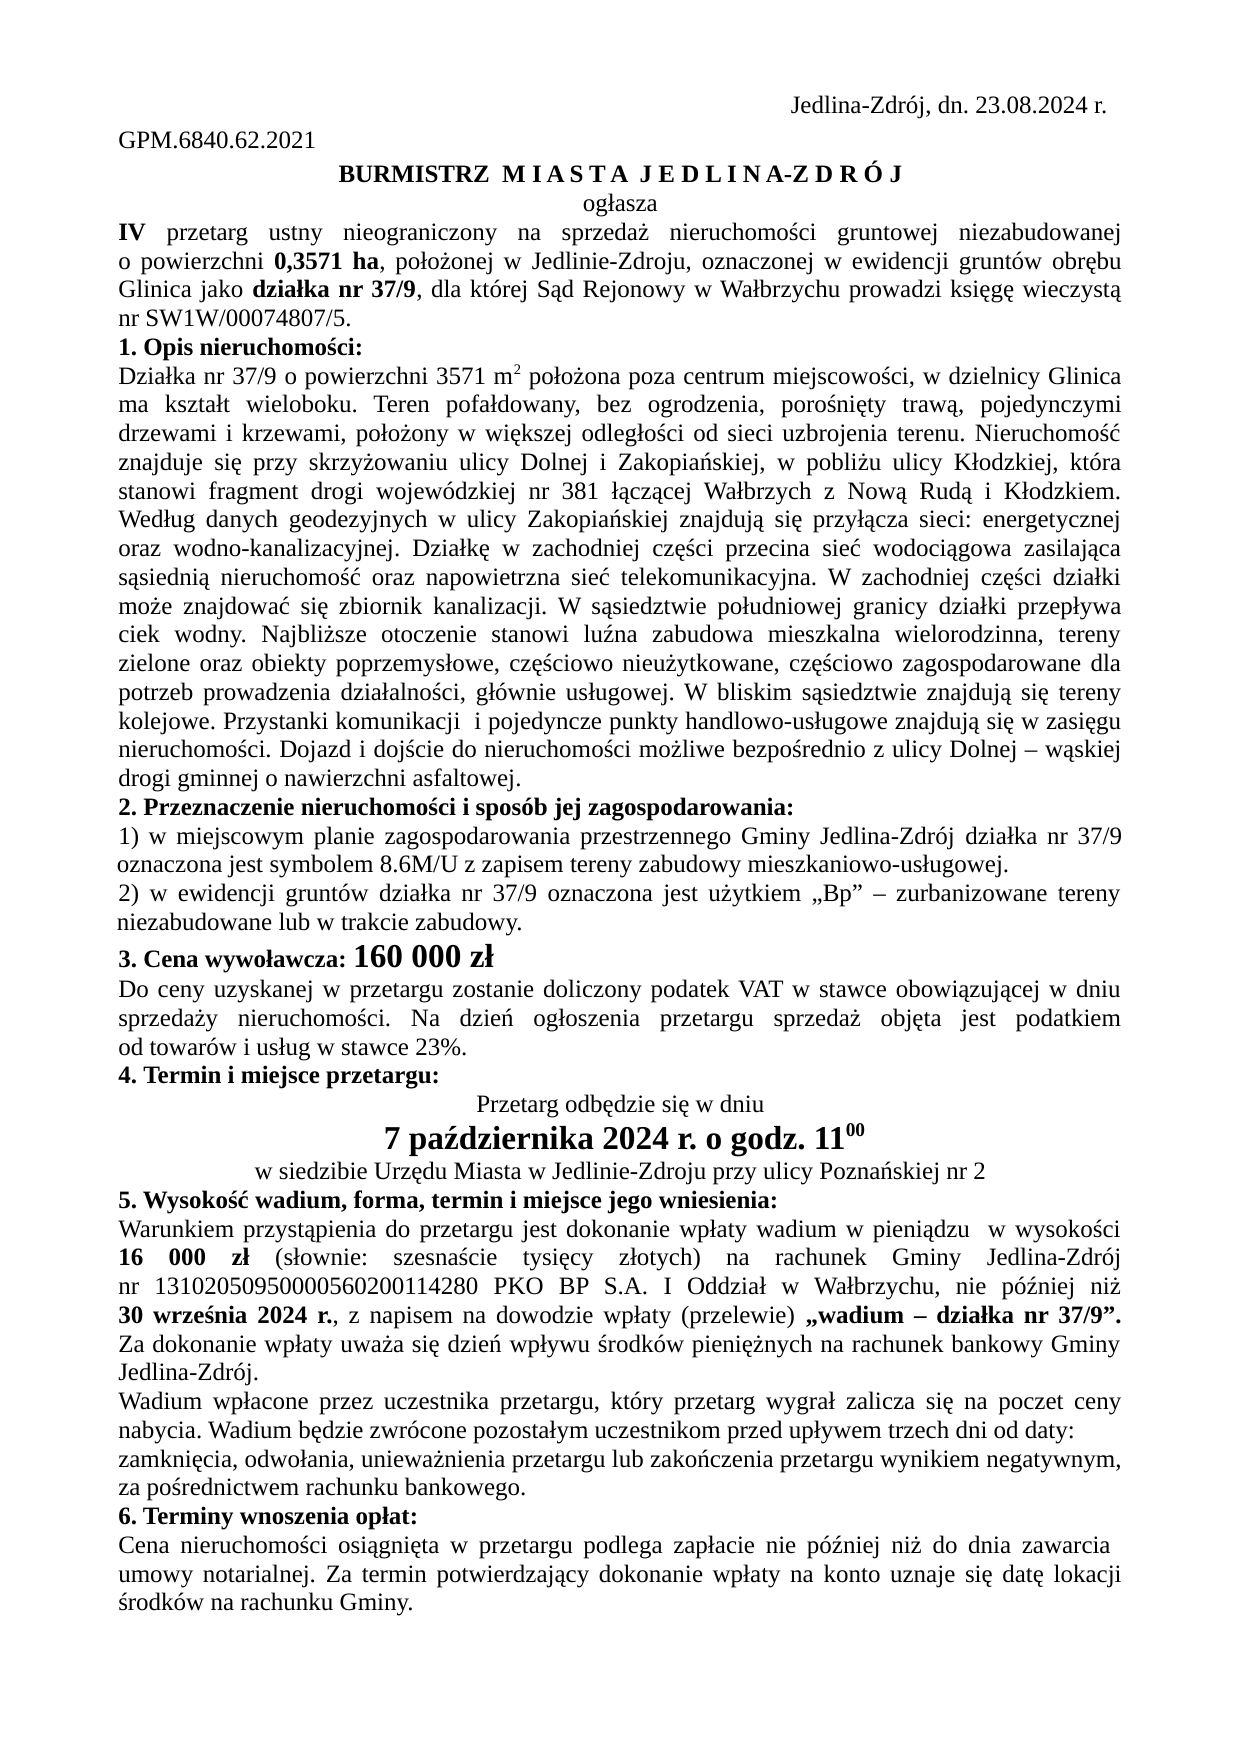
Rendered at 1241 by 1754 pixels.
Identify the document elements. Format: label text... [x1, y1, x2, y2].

text zamknięcia, odwołania, unieważnienia przetargu lub zakończenia przetargu wynikiem negatywnym, [118, 1444, 1122, 1472]
text Warunkiem przystąpienia do przetargu jest dokonanie wpłaty wadium w pieniądzu w wysokości 16 000 zł (słownie: szesnaście tysięcy złotych) na rachunek Gminy Jedlina-Zdrój nr 13102050950000560200114280 PKO BP S.A. I Oddział w Wałbrzychu, nie później niż 30 września 2024 r., z napisem na dowodzie wpłaty (przelewie) „wadium – działka nr 37/9”. Za dokonanie wpłaty uważa się dzień wpływu środków pieniężnych na rachunek bankowy Gminy Jedlina-Zdrój. [118, 1214, 1122, 1386]
text ogłasza [118, 188, 1122, 217]
text w siedzibie Urzędu Miasta w Jedlinie-Zdroju przy ulicy Poznańskiej nr 2 [118, 1156, 1122, 1185]
text 2) w ewidencji gruntów działka nr 37/9 oznaczona jest użytkiem „Bp” – zurbanizowane tereny niezabudowane lub w trakcie zabudowy. [117, 878, 1122, 936]
text Do ceny uzyskanej w przetargu zostanie doliczony podatek VAT w stawce obowiązującej w dniu sprzedaży nieruchomości. Na dzień ogłoszenia przetargu sprzedaż objęta jest podatkiem od towarów i usług w stawce 23%. [118, 974, 1122, 1060]
text 1. Opis nieruchomości: [118, 332, 1122, 361]
text Wadium wpłacone przez uczestnika przetargu, który przetarg wygrał zalicza się na poczet ceny nabycia. Wadium będzie zwrócone pozostałym uczestnikom przed upływem trzech dni od daty: [118, 1386, 1122, 1444]
text Działka nr 37/9 o powierzchni 3571 m2 położona poza centrum miejscowości, w dzielnicy Glinica ma kształt wieloboku. Teren pofałdowany, bez ogrodzenia, porośnięty trawą, pojedynczymi drzewami i krzewami, położony w większej odległości od sieci uzbrojenia terenu. Nieruchomość znajduje się przy skrzyżowaniu ulicy Dolnej i Zakopiańskiej, w pobliżu ulicy Kłodzkiej, która stanowi fragment drogi wojewódzkiej nr 381 łączącej Wałbrzych z Nową Rudą i Kłodzkiem. Według danych geodezyjnych w ulicy Zakopiańskiej znajdują się przyłącza sieci: energetycznej oraz wodno-kanalizacyjnej. Działkę w zachodniej części przecina sieć wodociągowa zasilająca sąsiednią nieruchomość oraz napowietrzna sieć telekomunikacyjna. W zachodniej części działki może znajdować się zbiornik kanalizacji. W sąsiedztwie południowej granicy działki przepływa ciek wodny. Najbliższe otoczenie stanowi luźna zabudowa mieszkalna wielorodzinna, tereny zielone oraz obiekty poprzemysłowe, częściowo nieużytkowane, częściowo zagospodarowane dla potrzeb prowadzenia działalności, głównie usługowej. W bliskim sąsiedztwie znajdują się tereny kolejowe. Przystanki komunikacji i pojedyncze punkty handlowo-usługowe znajdują się w zasięgu nieruchomości. Dojazd i dojście do nieruchomości możliwe bezpośrednio z ulicy Dolnej – wąskiej drogi gminnej o nawierzchni asfaltowej. [118, 361, 1122, 792]
text Cena nieruchomości osiągnięta w przetargu podlega zapłacie nie później niż do dnia zawarcia umowy notarialnej. Za termin potwierdzający dokonanie wpłaty na konto uznaje się datę lokacji środków na rachunku Gminy. [118, 1530, 1122, 1616]
text 5. Wysokość wadium, forma, termin i miejsce jego wniesienia: [118, 1185, 1122, 1214]
text 1) w miejscowym planie zagospodarowania przestrzennego Gminy Jedlina-Zdrój działka nr 37/9 oznaczona jest symbolem 8.6M/U z zapisem tereny zabudowy mieszkaniowo-usługowej. [117, 821, 1122, 878]
text Przetarg odbędzie się w dniu [118, 1089, 1122, 1118]
text 4. Termin i miejsce przetargu: [118, 1060, 1122, 1089]
text za pośrednictwem rachunku bankowego. [118, 1472, 1122, 1501]
text 2. Przeznaczenie nieruchomości i sposób jej zagospodarowania: [118, 792, 1122, 821]
text BURMISTRZ M I A S T A J E D L I N A-Z D R Ó J [118, 159, 1122, 188]
text 6. Terminy wnoszenia opłat: [118, 1501, 1122, 1530]
text 7 października 2024 r. o godz. 1100 [118, 1118, 1122, 1156]
text Jedlina-Zdrój, dn. 23.08.2024 r. GPM.6840.62.2021 [118, 91, 1122, 154]
text IV przetarg ustny nieograniczony na sprzedaż nieruchomości gruntowej niezabudowanej o powierzchni 0,3571 ha, położonej w Jedlinie-Zdroju, oznaczonej w ewidencji gruntów obrębu Glinica jako działka nr 37/9, dla której Sąd Rejonowy w Wałbrzychu prowadzi księgę wieczystą nr SW1W/00074807/5. [118, 217, 1122, 332]
text 3. Cena wywoławcza: 160 000 zł [118, 936, 1122, 974]
